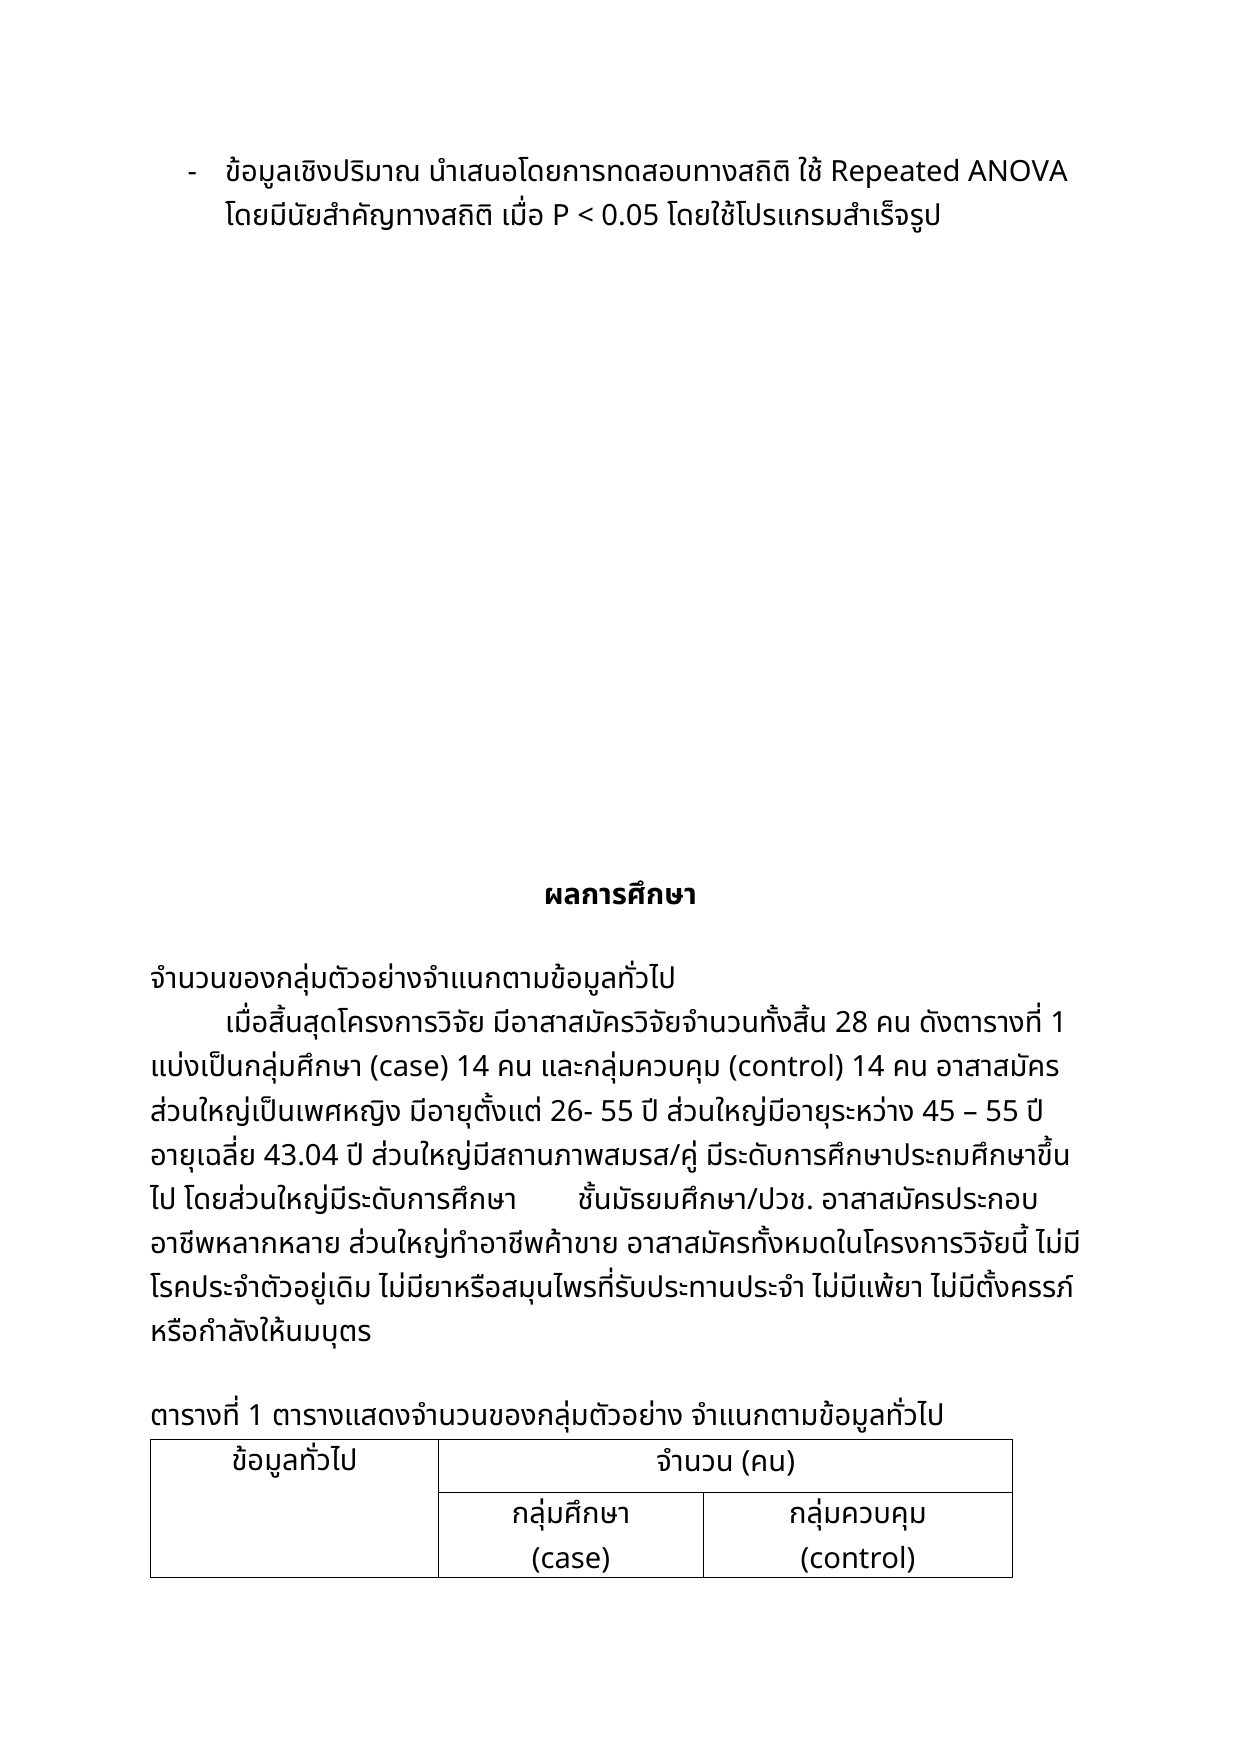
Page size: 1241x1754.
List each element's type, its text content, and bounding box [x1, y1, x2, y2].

list ข้อมูลเชิงปริมาณ นำเสนอโดยการทดสอบทางสถิติ ใช้ Repeated ANOVA โดยมีนัยสำคัญทางสถิติ เมื่อ P < 0.05 โดยใช้โปรแกรมสำเร็จรูป [187, 150, 1090, 238]
table_header ข้อมูลทั่วไป [151, 1440, 438, 1577]
text ตารางที่ 1 ตารางแสดงจำนวนของกลุ่มตัวอย่าง จำแนกตามข้อมูลทั่วไป [150, 1394, 1090, 1439]
table_header จำนวน (คน) [439, 1440, 1012, 1492]
text เมื่อสิ้นสุดโครงการวิจัย มีอาสาสมัครวิจัยจำนวนทั้งสิ้น 28 คน ดังตารางที่ 1 แบ่งเป็นกลุ่มศึกษา (case) 14 คน และกลุ่มควบคุม (control) 14 คน อาสาสมัครส่วนใหญ่เป็นเพศหญิง มีอายุตั้งแต่ 26- 55 ปี ส่วนใหญ่มีอายุระหว่าง 45 – 55 ปี อายุเฉลี่ย 43.04 ปี ส่วนใหญ่มีสถานภาพสมรส/คู่ มีระดับการศึกษาประถมศึกษาขึ้นไป โดยส่วนใหญ่มีระดับการศึกษา ชั้นมัธยมศึกษา/ปวช. อาสาสมัครประกอบอาชีพหลากหลาย ส่วนใหญ่ทำอาชีพค้าขาย อาสาสมัครทั้งหมดในโครงการวิจัยนี้ ไม่มีโรคประจำตัวอยู่เดิม ไม่มียาหรือสมุนไพรที่รับประทานประจำ ไม่มีแพ้ยา ไม่มีตั้งครรภ์หรือกำลังให้นมบุตร [150, 1001, 1090, 1355]
table_cell กลุ่มศึกษา (case) [439, 1493, 703, 1577]
text จำนวนของกลุ่มตัวอย่างจำแนกตามข้อมูลทั่วไป [150, 957, 1090, 1001]
text ผลการศึกษา [150, 873, 1090, 918]
table_cell กลุ่มควบคุม (control) [704, 1493, 1012, 1577]
